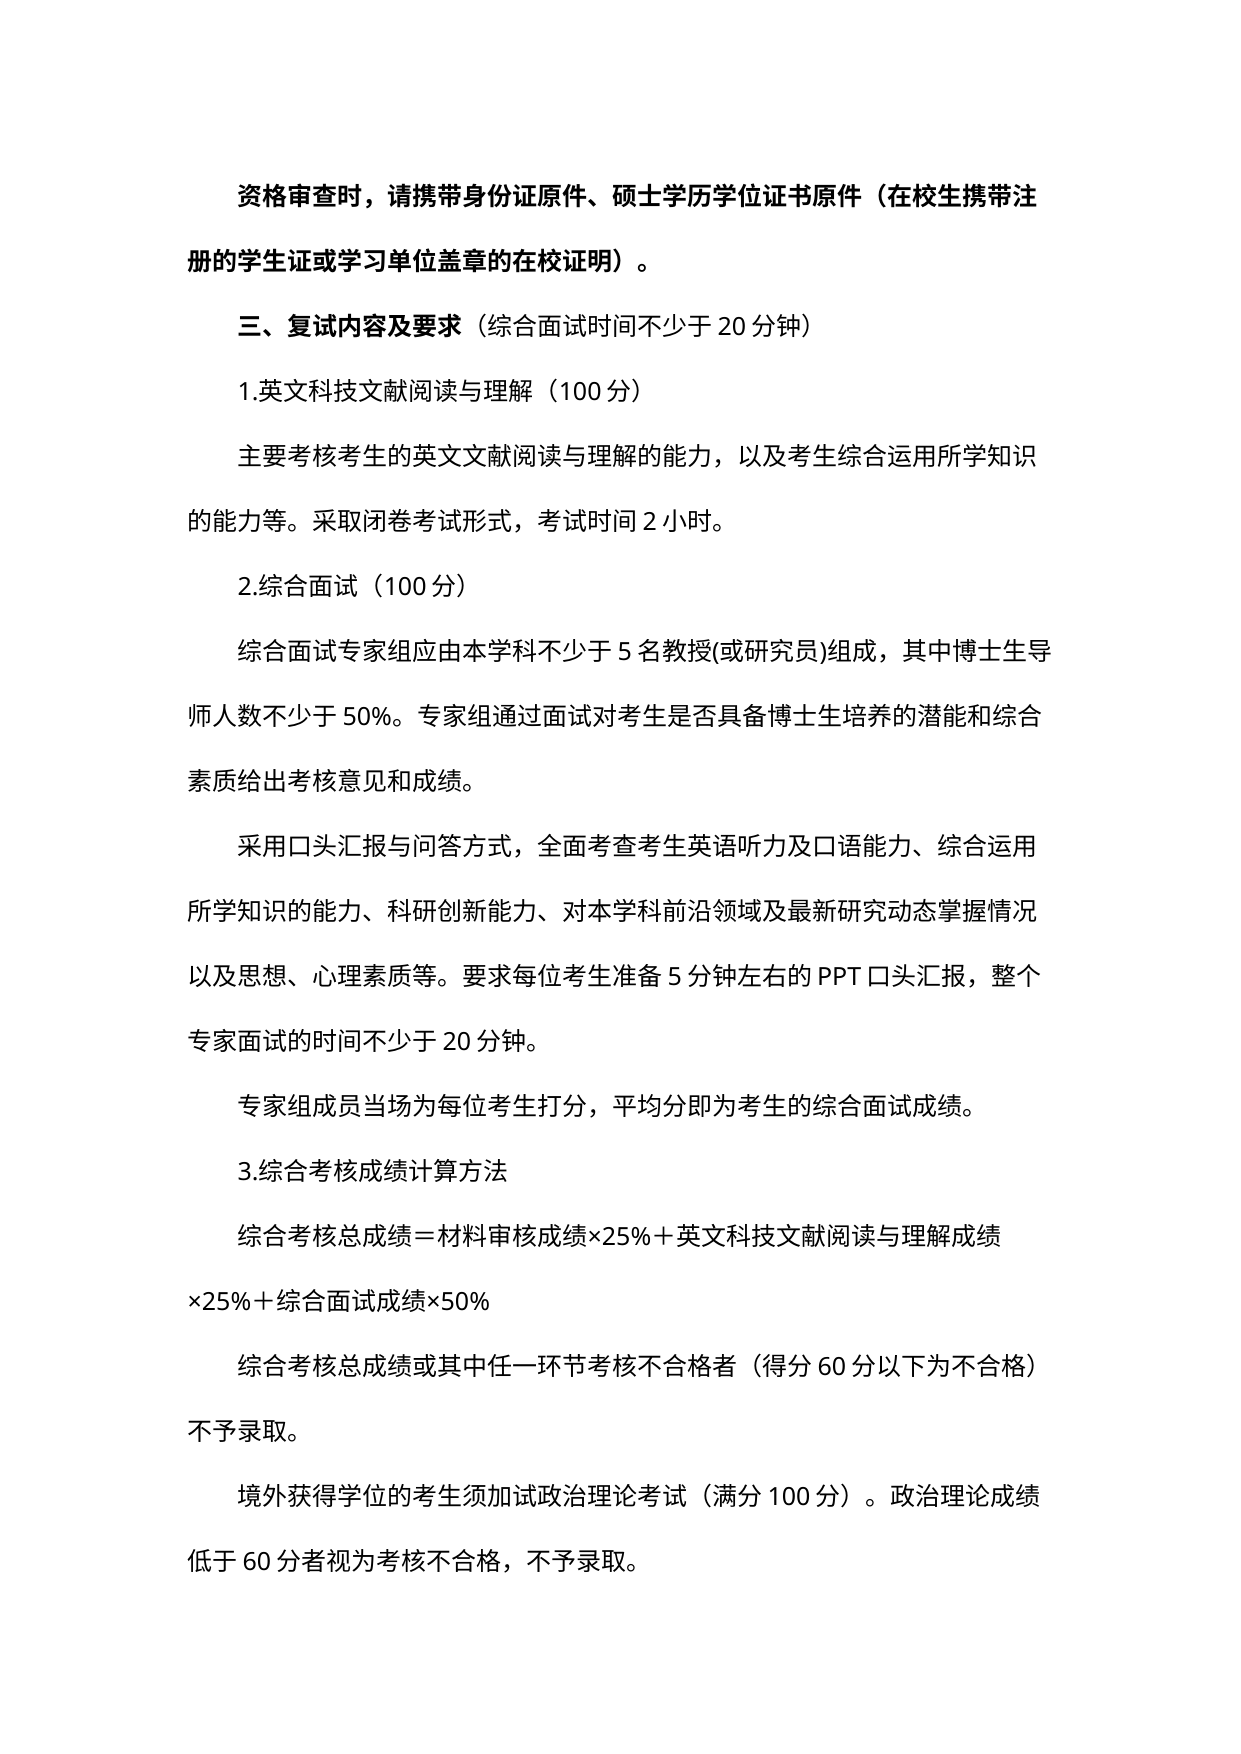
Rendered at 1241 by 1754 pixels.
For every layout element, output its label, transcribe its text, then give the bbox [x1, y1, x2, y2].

text 主要考核考生的英文文献阅读与理解的能力，以及考生综合运用所学知识的能力等。采取闭卷考试形式，考试时间2小时。 [187, 422, 1053, 552]
text 专家组成员当场为每位考生打分，平均分即为考生的综合面试成绩。 [187, 1072, 1053, 1137]
text 综合面试专家组应由本学科不少于5名教授(或研究员)组成，其中博士生导师人数不少于50%。专家组通过面试对考生是否具备博士生培养的潜能和综合素质给出考核意见和成绩。 [187, 617, 1053, 812]
text 1.英文科技文献阅读与理解（100分） [187, 357, 1053, 422]
text 2.综合面试（100分） [187, 552, 1053, 617]
text 采用口头汇报与问答方式，全面考查考生英语听力及口语能力、综合运用所学知识的能力、科研创新能力、对本学科前沿领域及最新研究动态掌握情况以及思想、心理素质等。要求每位考生准备5分钟左右的PPT口头汇报，整个专家面试的时间不少于20分钟。 [187, 812, 1053, 1072]
text 境外获得学位的考生须加试政治理论考试（满分100分）。政治理论成绩低于60分者视为考核不合格，不予录取。 [187, 1462, 1053, 1592]
text 综合考核总成绩＝材料审核成绩×25%＋英文科技文献阅读与理解成绩×25%＋综合面试成绩×50% [187, 1202, 1053, 1332]
text 3.综合考核成绩计算方法 [187, 1137, 1053, 1202]
text 三、复试内容及要求（综合面试时间不少于20分钟） [187, 292, 1053, 357]
text 综合考核总成绩或其中任一环节考核不合格者（得分60分以下为不合格）不予录取。 [187, 1332, 1053, 1462]
text 资格审查时，请携带身份证原件、硕士学历学位证书原件（在校生携带注册的学生证或学习单位盖章的在校证明）。 [187, 162, 1053, 292]
